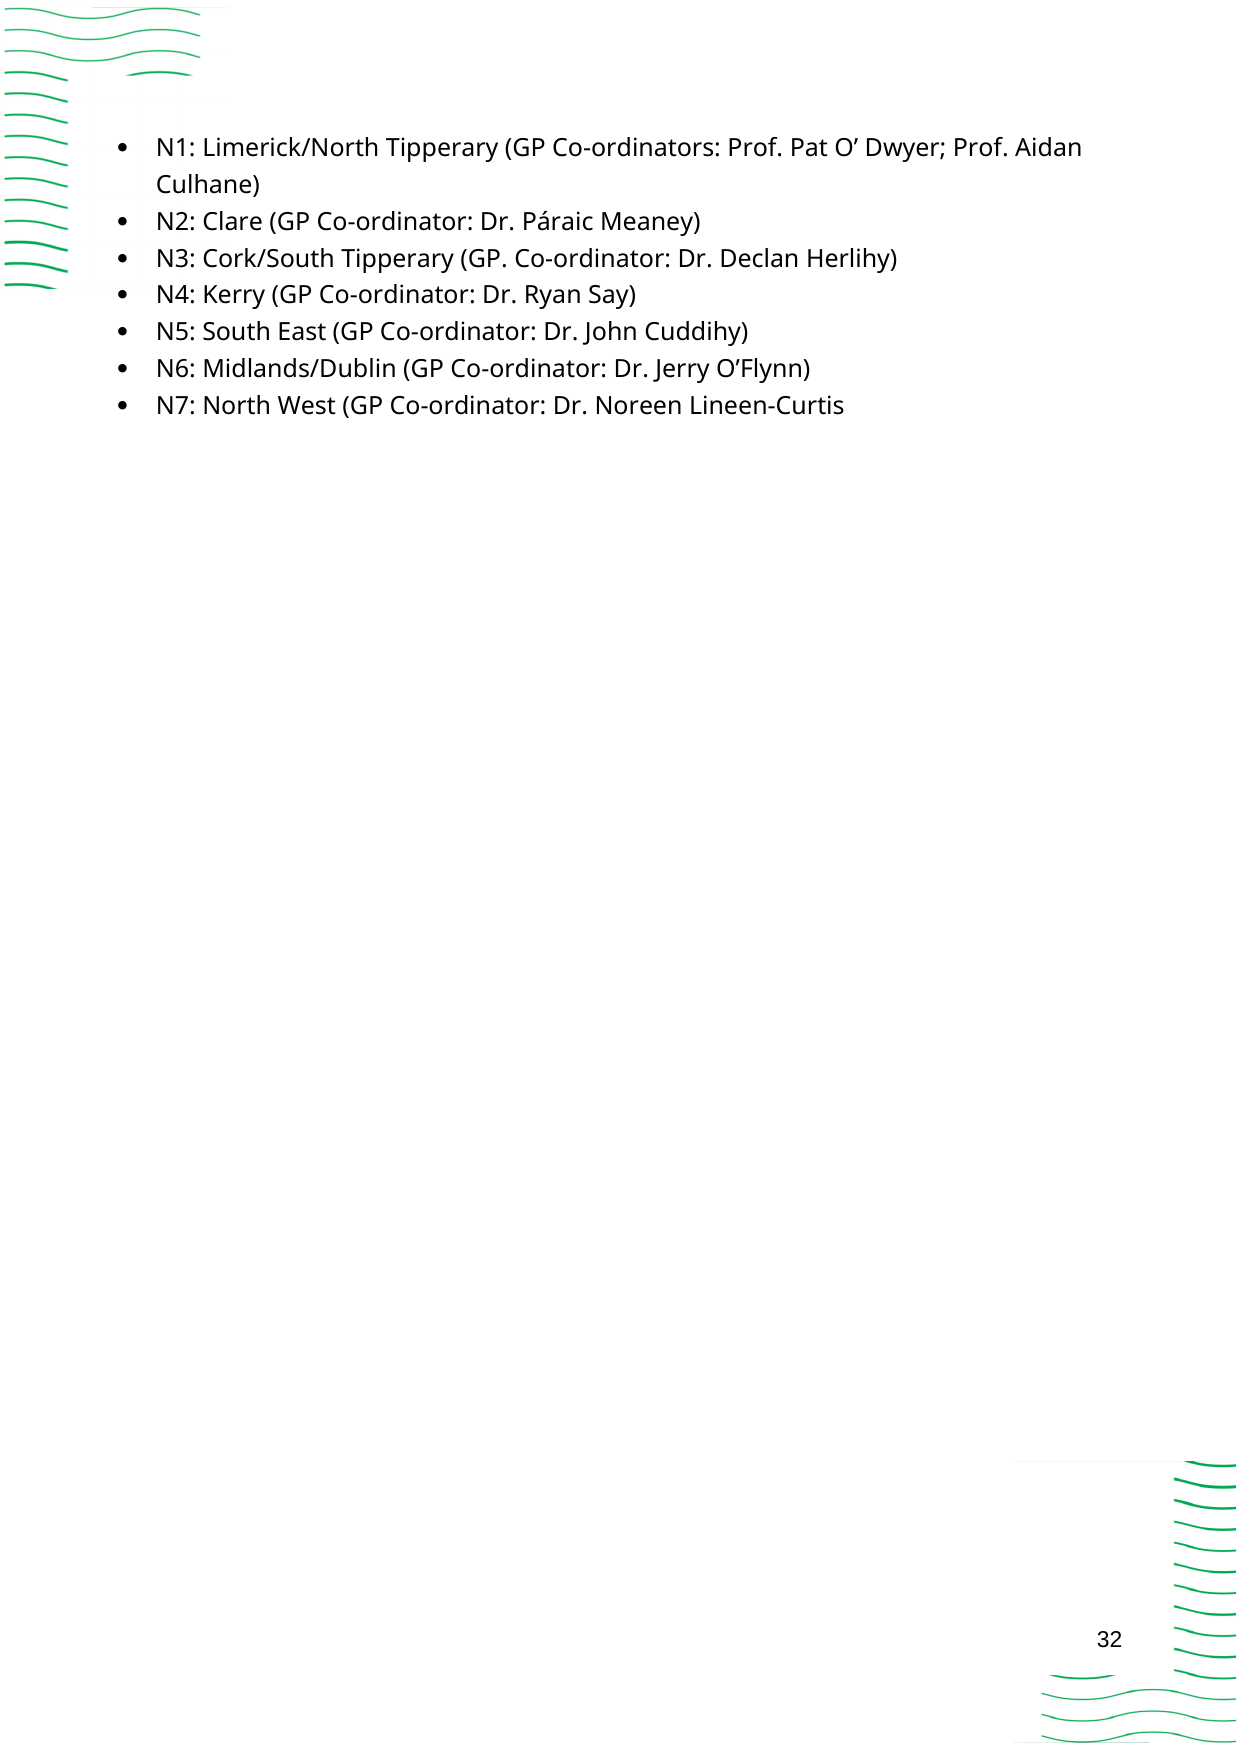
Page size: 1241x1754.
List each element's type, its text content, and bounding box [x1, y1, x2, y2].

list N1: Limerick/North Tipperary (GP Co-ordinators: Prof. Pat O’ Dwyer; Prof. Aidan Culhane) [118, 130, 1122, 201]
list N5: South East (GP Co-ordinator: Dr. John Cuddihy) [118, 314, 1122, 348]
list N4: Kerry (GP Co-ordinator: Dr. Ryan Say) [118, 277, 1122, 311]
list N7: North West (GP Co-ordinator: Dr. Noreen Lineen-Curtis [118, 387, 1122, 421]
list N3: Cork/South Tipperary (GP. Co-ordinator: Dr. Declan Herlihy) [118, 240, 1122, 274]
list N6: Midlands/Dublin (GP Co-ordinator: Dr. Jerry O’Flynn) [118, 351, 1122, 384]
list N2: Clare (GP Co-ordinator: Dr. Páraic Meaney) [118, 203, 1122, 237]
picture [1013, 1461, 1237, 1743]
picture [5, 8, 228, 289]
